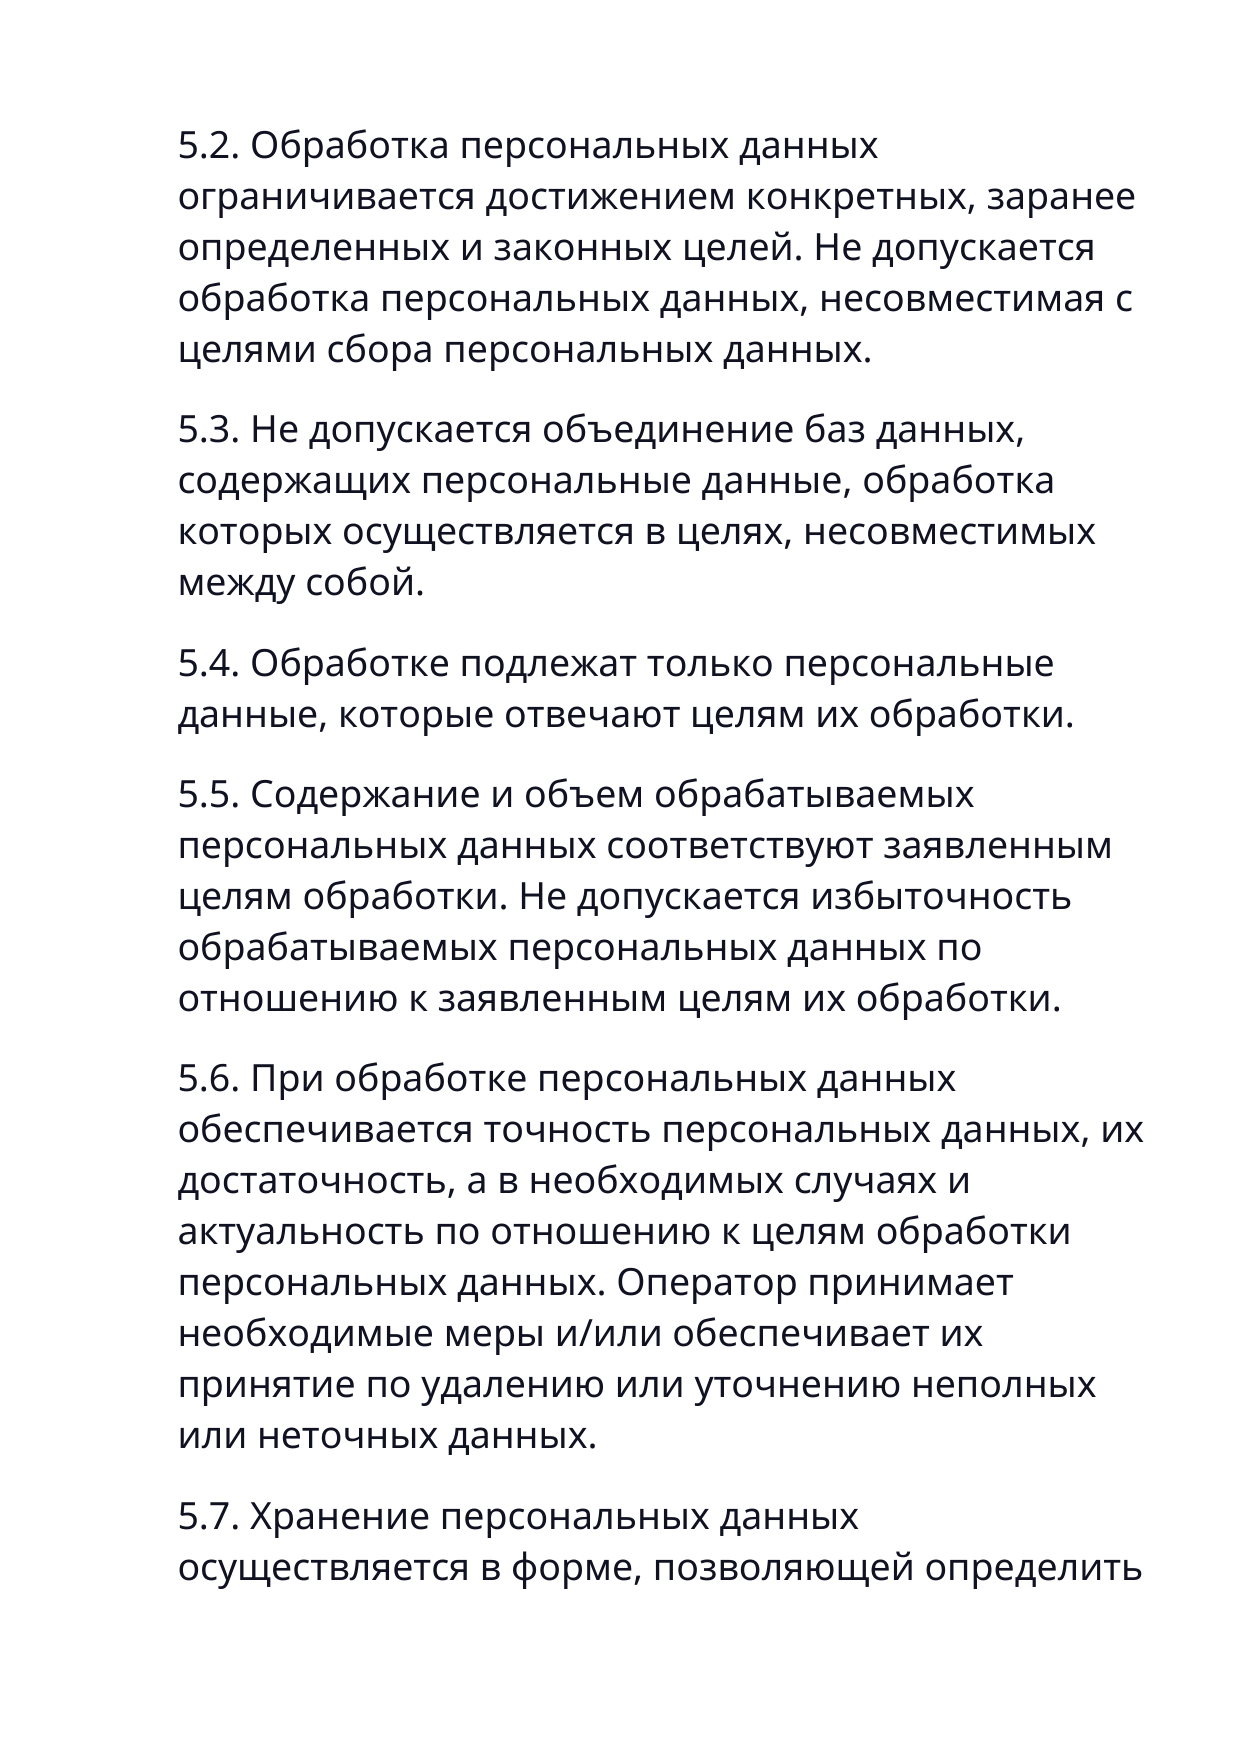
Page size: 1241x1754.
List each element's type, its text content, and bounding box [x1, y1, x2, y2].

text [177, 1489, 1152, 1591]
text 5.5. Содержание и объем обрабатываемых персональных данных соответствуют заявленным целям обработки. Не допускается избыточность обрабатываемых персональных данных по отношению к заявленным целям их обработки. [177, 767, 1152, 1022]
text 5.2. Обработка персональных данных ограничивается достижением конкретных, заранее определенных и законных целей. Не допускается обработка персональных данных, несовместимая с целями сбора персональных данных. [177, 118, 1152, 373]
text 5.3. Не допускается объединение баз данных, содержащих персональные данные, обработка которых осуществляется в целях, несовместимых между собой. [177, 402, 1152, 607]
text 5.4. Обработке подлежат только персональные данные, которые отвечают целям их обработки. [177, 636, 1152, 738]
text 5.6. При обработке персональных данных обеспечивается точность персональных данных, их достаточность, а в необходимых случаях и актуальность по отношению к целям обработки персональных данных. Оператор принимает необходимые меры и/или обеспечивает их принятие по удалению или уточнению неполных или неточных данных. [177, 1051, 1152, 1460]
